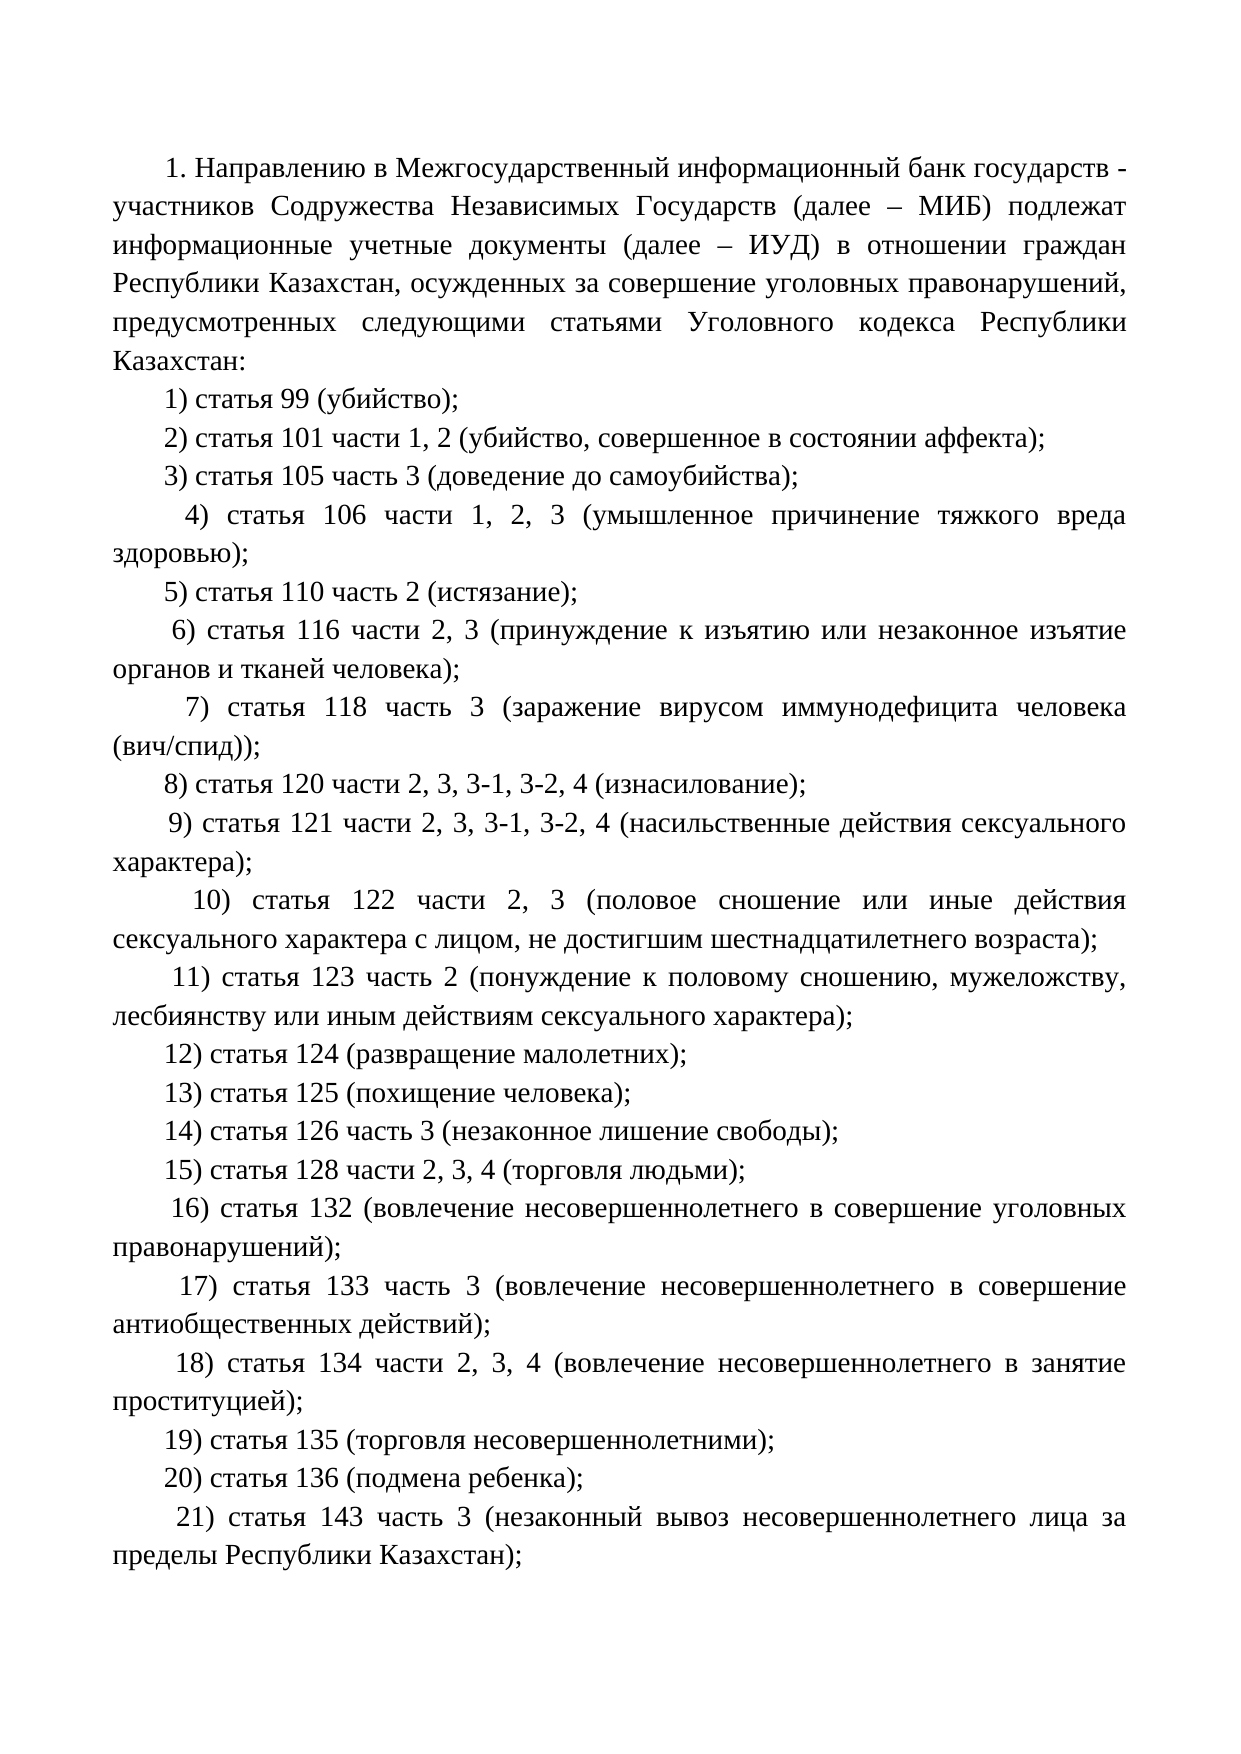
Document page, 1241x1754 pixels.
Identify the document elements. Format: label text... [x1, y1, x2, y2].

text 7) статья 118 часть 3 (заражение вирусом иммунодефицита человека (вич/спид)); [112, 689, 1128, 762]
text 1. Направлению в Межгосударственный информационный банк государств - участников Содружества Независимых Государств (далее – МИБ) подлежат информационные учетные документы (далее – ИУД) в отношении граждан Республики Казахстан, осужденных за совершение уголовных правонарушений, предусмотренных следующими статьями Уголовного кодекса Республики Казахстан: [112, 150, 1128, 376]
text 5) статья 110 часть 2 (истязание); [112, 574, 1128, 607]
text 21) статья 143 часть 3 (незаконный вывоз несовершеннолетнего лица за пределы Республики Казахстан); [112, 1499, 1128, 1571]
text 16) статья 132 (вовлечение несовершеннолетнего в совершение уголовных правонарушений); [112, 1191, 1128, 1263]
text 11) статья 123 часть 2 (понуждение к половому сношению, мужеложству, лесбиянству или иным действиям сексуального характера); [112, 959, 1128, 1031]
text 18) статья 134 части 2, 3, 4 (вовлечение несовершеннолетнего в занятие проституцией); [112, 1345, 1128, 1417]
text 2) статья 101 части 1, 2 (убийство, совершенное в состоянии аффекта); [112, 420, 1128, 453]
text 15) статья 128 части 2, 3, 4 (торговля людьми); [112, 1152, 1128, 1186]
text 3) статья 105 часть 3 (доведение до самоубийства); [112, 458, 1128, 492]
text 19) статья 135 (торговля несовершеннолетними); [112, 1422, 1128, 1455]
text 14) статья 126 часть 3 (незаконное лишение свободы); [112, 1113, 1128, 1147]
text 4) статья 106 части 1, 2, 3 (умышленное причинение тяжкого вреда здоровью); [112, 497, 1128, 569]
text 1) статья 99 (убийство); [112, 381, 1128, 415]
text 17) статья 133 часть 3 (вовлечение несовершеннолетнего в совершение антиобщественных действий); [112, 1268, 1128, 1340]
text 10) статья 122 части 2, 3 (половое сношение или иные действия сексуального характера с лицом, не достигшим шестнадцатилетнего возраста); [112, 882, 1128, 954]
text 20) статья 136 (подмена ребенка); [112, 1460, 1128, 1494]
text 13) статья 125 (похищение человека); [112, 1075, 1128, 1108]
text 6) статья 116 части 2, 3 (принуждение к изъятию или незаконное изъятие органов и тканей человека); [112, 612, 1128, 684]
text 9) статья 121 части 2, 3, 3-1, 3-2, 4 (насильственные действия сексуального характера); [112, 805, 1128, 877]
text 12) статья 124 (развращение малолетних); [112, 1036, 1128, 1070]
text 8) статья 120 части 2, 3, 3-1, 3-2, 4 (изнасилование); [112, 767, 1128, 800]
